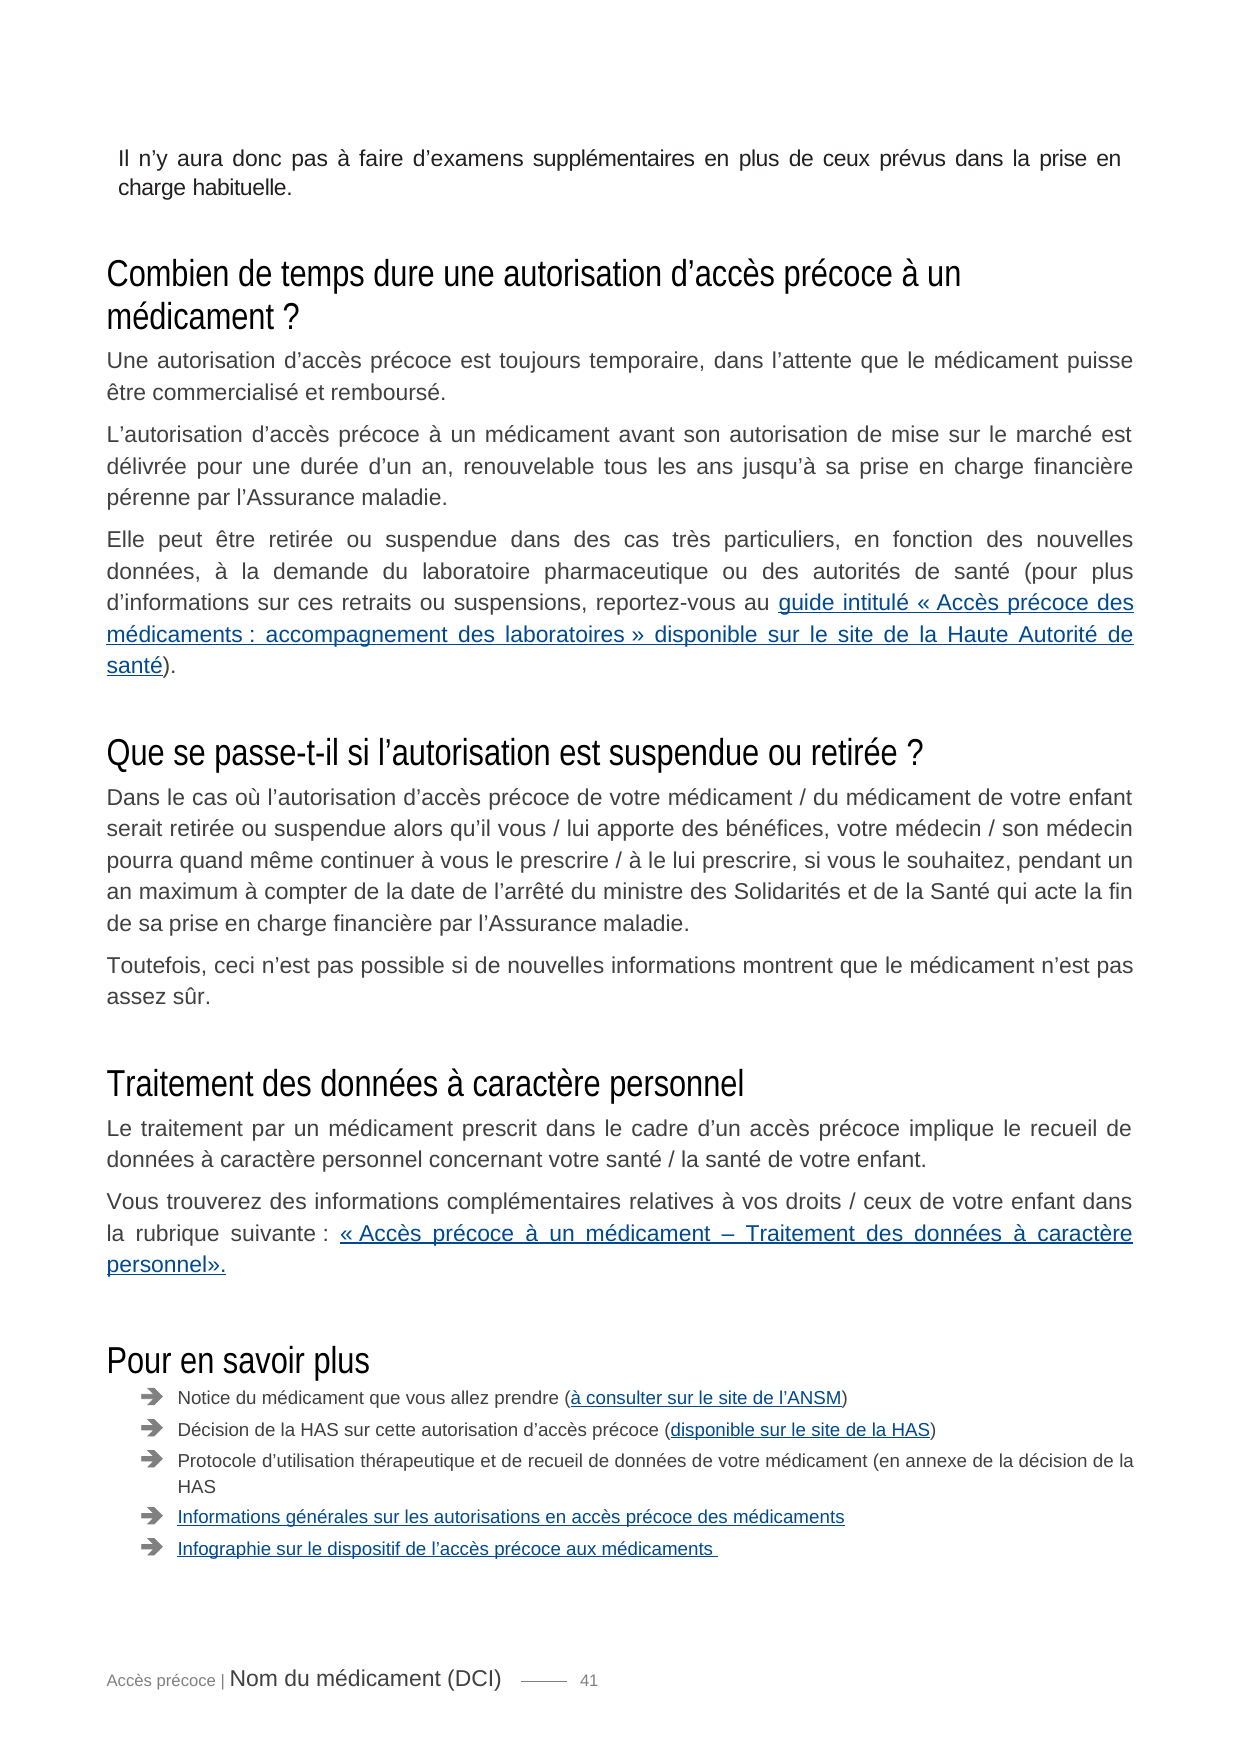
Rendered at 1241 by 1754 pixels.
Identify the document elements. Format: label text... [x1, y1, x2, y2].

list Décision de la HAS sur cette autorisation d’accès précoce (disponible sur le site de la HAS) [139, 1418, 1134, 1441]
list Infographie sur le dispositif de l’accès précoce aux médicaments [139, 1537, 1134, 1560]
text Vous trouverez des informations complémentaires relatives à vos droits / ceux de votre enfant dans la rubrique suivante : « Accès précoce à un médicament – Traitement des données à caractère personnel». [106, 1188, 1134, 1277]
text Dans le cas où l’autorisation d’accès précoce de votre médicament / du médicament de votre enfant serait retirée ou suspendue alors qu’il vous / lui apporte des bénéfices, votre médecin / son médecin pourra quand même continuer à vous le prescrire / à le lui prescrire, si vous le souhaitez, pendant un an maximum à compter de la date de l’arrêté du ministre des Solidarités et de la Santé qui acte la fin de sa prise en charge financière par l’Assurance maladie. [106, 783, 1134, 936]
list Protocole d’utilisation thérapeutique et de recueil de données de votre médicament (en annexe de la décision de la HAS [139, 1449, 1134, 1498]
list Informations générales sur les autorisations en accès précoce des médicaments [139, 1506, 1134, 1529]
text Pour en savoir plus [106, 1338, 1134, 1381]
text Il n’y aura donc pas à faire d’examens supplémentaires en plus de ceux prévus dans la prise en charge habituelle. [118, 144, 1123, 200]
text Une autorisation d’accès précoce est toujours temporaire, dans l’attente que le médicament puisse être commercialisé et remboursé. [106, 347, 1134, 405]
text Elle peut être retirée ou suspendue dans des cas très particuliers, en fonction des nouvelles données, à la demande du laboratoire pharmaceutique ou des autorités de santé (pour plus d’informations sur ces retraits ou suspensions, reportez-vous au guide intitulé « Accès précoce des médicaments : accompagnement des laboratoires » disponible sur le site de la Haute Autorité de santé). [106, 526, 1134, 644]
text Toutefois, ceci n’est pas possible si de nouvelles informations montrent que le médicament n’est pas assez sûr. [106, 952, 1134, 1010]
text Combien de temps dure une autorisation d’accès précoce à un médicament ? [106, 251, 1134, 337]
text Elle peut être retirée ou suspendue dans des cas très particuliers, en fonction des nouvelles données, à la demande du laboratoire pharmaceutique ou des autorités de santé (pour plus d’informations sur ces retraits ou suspensions, reportez-vous au guide intitulé « Accès précoce des médicaments : accompagnement des laboratoires » disponible sur le site de la Haute Autorité de santé). [106, 645, 1134, 679]
text L’autorisation d’accès précoce à un médicament avant son autorisation de mise sur le marché est délivrée pour une durée d’un an, renouvelable tous les ans jusqu’à sa prise en charge financière pérenne par l’Assurance maladie. [106, 421, 1134, 511]
list Notice du médicament que vous allez prendre (à consulter sur le site de l’ANSM) [139, 1387, 1134, 1410]
text Que se passe-t-il si l’autorisation est suspendue ou retirée ? [106, 730, 1134, 773]
text Traitement des données à caractère personnel [106, 1061, 1134, 1104]
text Le traitement par un médicament prescrit dans le cadre d’un accès précoce implique le recueil de données à caractère personnel concernant votre santé / la santé de votre enfant. [106, 1114, 1134, 1172]
